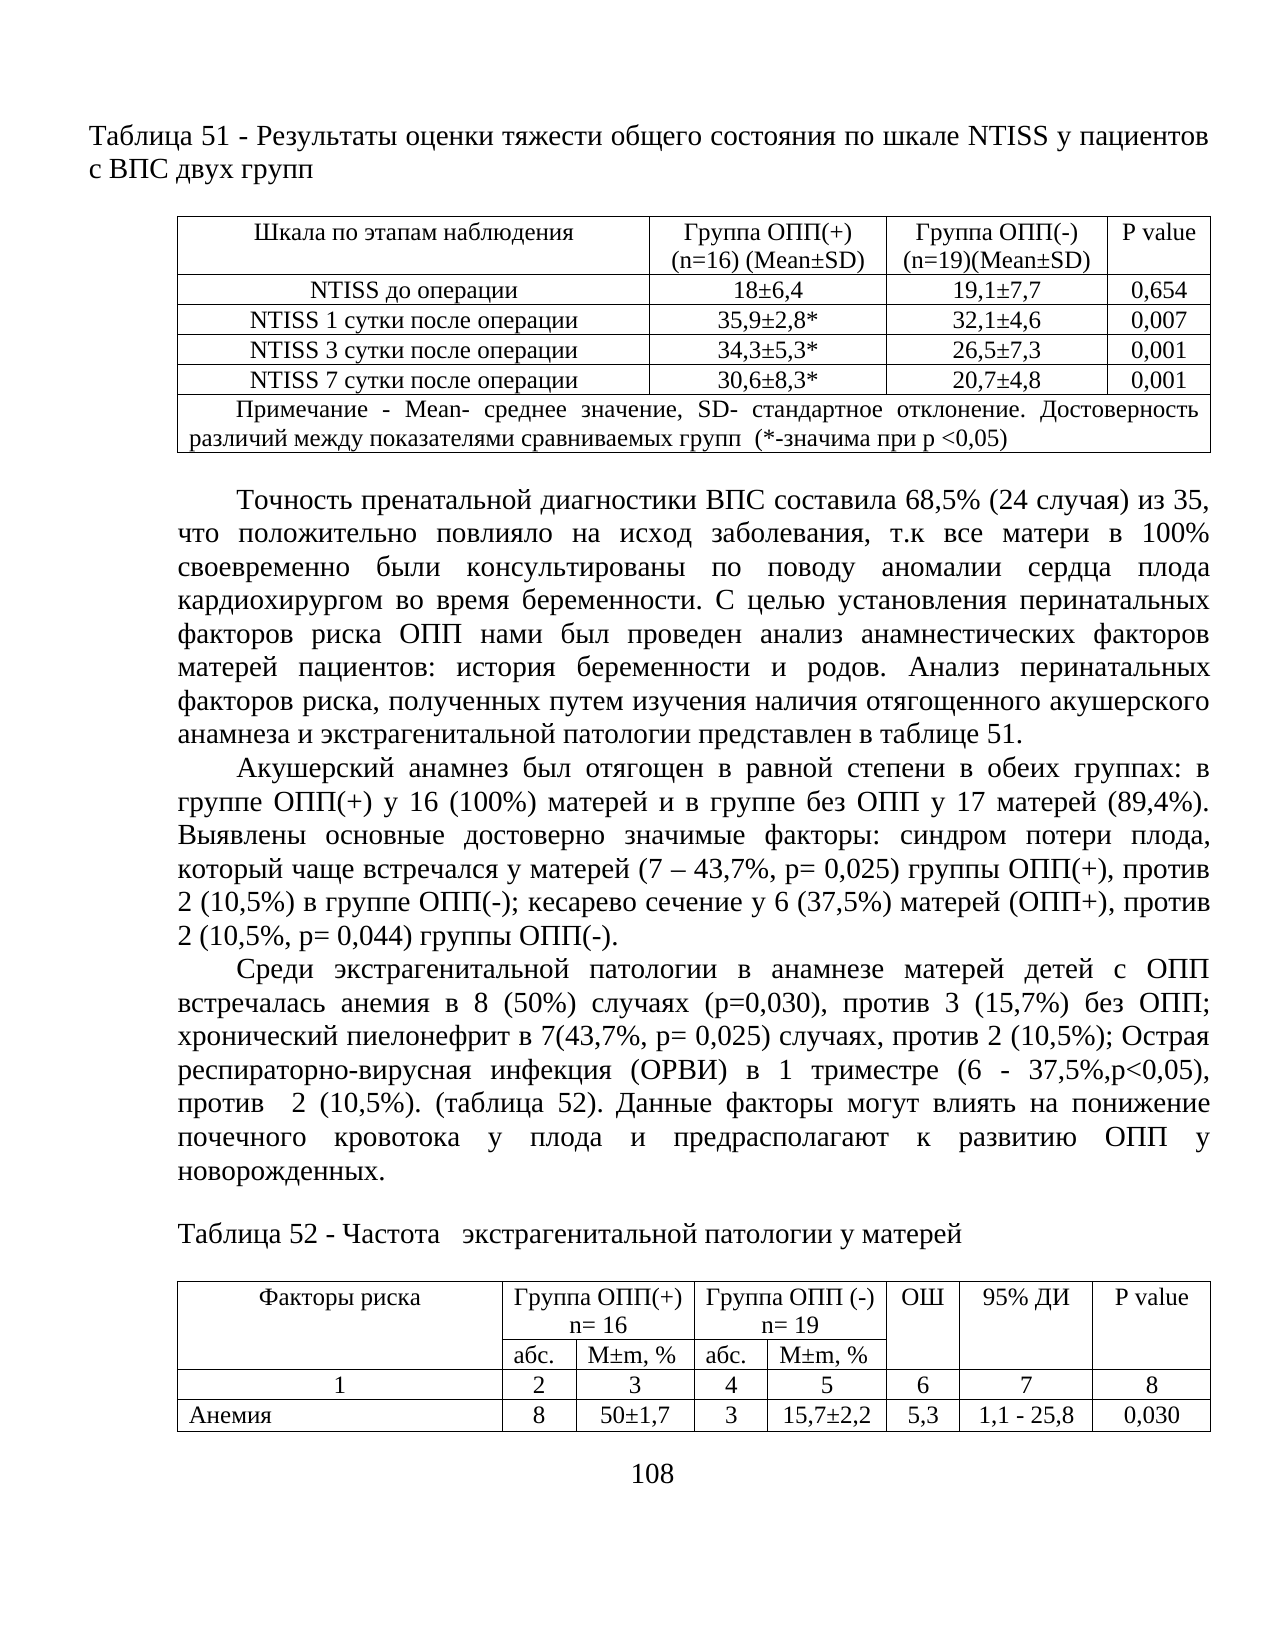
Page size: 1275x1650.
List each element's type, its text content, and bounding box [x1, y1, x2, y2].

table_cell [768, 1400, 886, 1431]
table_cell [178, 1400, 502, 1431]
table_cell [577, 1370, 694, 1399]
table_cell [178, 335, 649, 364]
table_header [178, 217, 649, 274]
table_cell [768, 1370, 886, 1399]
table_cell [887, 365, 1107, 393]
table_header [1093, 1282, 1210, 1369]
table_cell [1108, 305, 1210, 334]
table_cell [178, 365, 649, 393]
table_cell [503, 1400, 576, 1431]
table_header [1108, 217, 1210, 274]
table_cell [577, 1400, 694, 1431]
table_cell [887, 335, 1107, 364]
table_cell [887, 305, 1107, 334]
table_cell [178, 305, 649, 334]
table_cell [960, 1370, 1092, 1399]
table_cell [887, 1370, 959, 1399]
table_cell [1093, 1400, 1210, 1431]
text Среди экстрагенитальной патологии в анамнезе матерей детей с ОПП встречалась анемия в 8 (50%) случаях (р=0,030), против 3 (15,7%) без ОПП; хронический пиелонефрит в 7(43,7%, р= 0,025) случаях, против 2 (10,5%); Острая респираторно-вирусная инфекция (ОРВИ) в 1 триместре (6 - 37,5%,р<0,05), против 2 (10,5%). (таблица 52). Данные факторы могут влиять на понижение почечного кровотока у плода и предрасполагают к развитию ОПП у новорожденных. [177, 951, 1211, 1186]
text Таблица 52 - Частота экстрагенитальной патологии у матерей [177, 1217, 1211, 1250]
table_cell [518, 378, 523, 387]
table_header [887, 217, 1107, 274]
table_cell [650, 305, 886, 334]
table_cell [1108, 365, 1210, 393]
text Точность пренатальной диагностики ВПС составила 68,5% (24 случая) из 35, что положительно повлияло на исход заболевания, т.к все матери в 100% своевременно были консультированы по поводу аномалии сердца плода кардиохирургом во время беременности. С целью установления перинатальных факторов риска ОПП нами был проведен анализ анамнестических факторов матерей пациентов: история беременности и родов. Анализ перинатальных факторов риска, полученных путем изучения наличия отягощенного акушерского анамнеза и экстрагенитальной патологии представлен в таблице 51. [177, 482, 1211, 750]
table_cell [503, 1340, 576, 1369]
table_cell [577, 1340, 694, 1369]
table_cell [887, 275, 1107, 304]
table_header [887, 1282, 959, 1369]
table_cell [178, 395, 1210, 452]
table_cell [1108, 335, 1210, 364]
text Акушерский анамнез был отягощен в равной степени в обеих группах: в группе ОПП(+) у 16 (100%) матерей и в группе без ОПП у 17 матерей (89,4%). Выявлены основные достоверно значимые факторы: синдром потери плода, который чаще встречался у матерей (7 – 43,7%, р= 0,025) группы ОПП(+), против 2 (10,5%) в группе ОПП(-); кесарево сечение у 6 (37,5%) матерей (ОПП+), против 2 (10,5%, р= 0,044) группы ОПП(-). [177, 750, 1211, 951]
text Таблица 51 - Результаты оценки тяжести общего состояния по шкале NTISS у пациентов с ВПС двух групп [88, 118, 1211, 185]
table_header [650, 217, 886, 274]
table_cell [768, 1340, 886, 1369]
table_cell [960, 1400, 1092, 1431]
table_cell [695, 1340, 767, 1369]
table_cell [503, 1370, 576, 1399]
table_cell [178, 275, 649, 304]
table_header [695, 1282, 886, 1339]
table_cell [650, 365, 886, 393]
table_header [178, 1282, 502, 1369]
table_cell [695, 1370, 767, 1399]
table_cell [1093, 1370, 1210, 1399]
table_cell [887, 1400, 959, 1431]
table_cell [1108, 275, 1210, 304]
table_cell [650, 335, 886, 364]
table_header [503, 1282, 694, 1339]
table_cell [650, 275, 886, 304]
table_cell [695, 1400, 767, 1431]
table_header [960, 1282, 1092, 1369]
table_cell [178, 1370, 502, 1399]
